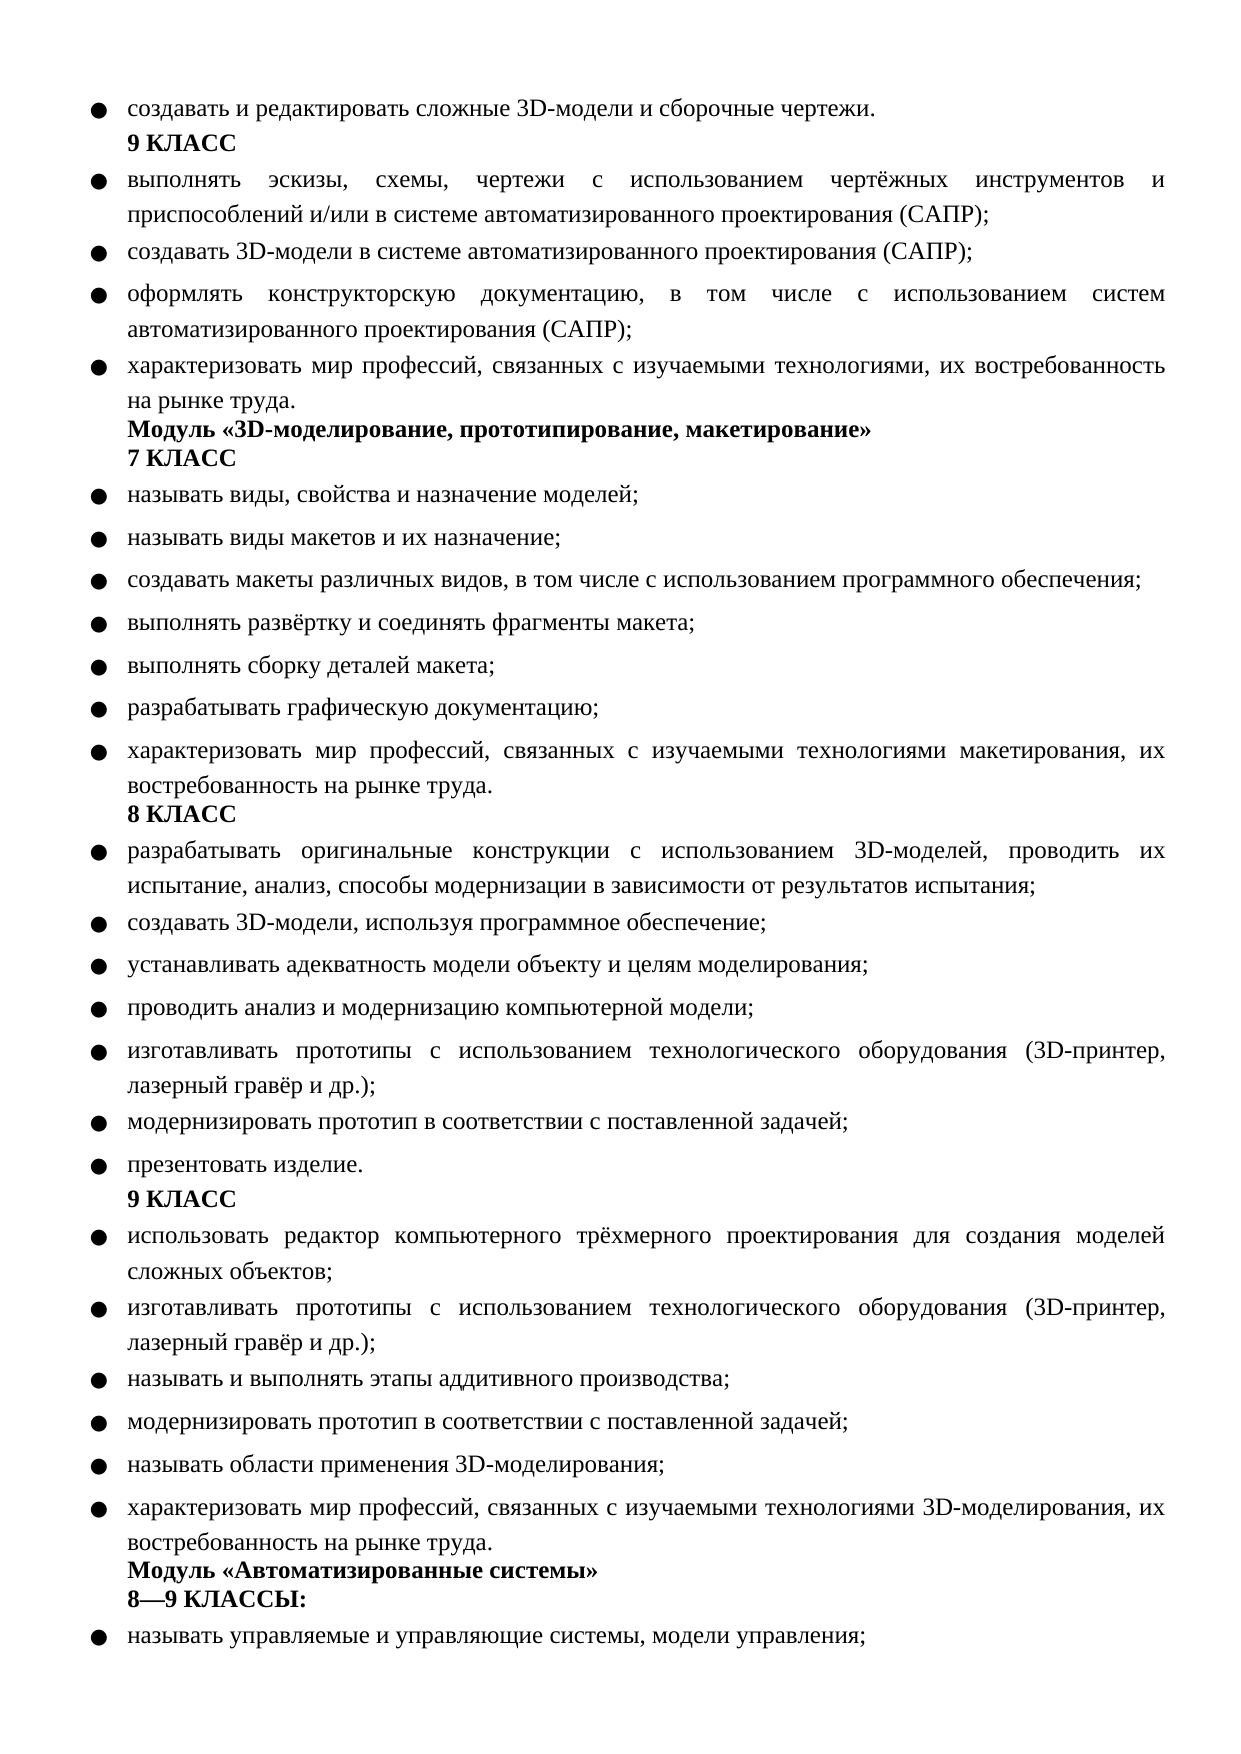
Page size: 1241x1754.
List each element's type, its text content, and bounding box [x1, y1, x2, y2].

list разрабатывать графическую документацию; [89, 685, 1166, 728]
list проводить анализ и модернизацию компьютерной модели; [89, 985, 1166, 1027]
list использовать редактор компьютерного трёхмерного проектирования для создания моделей сложных объектов; [89, 1213, 1166, 1284]
text 8 КЛАСС [103, 799, 1166, 828]
list оформлять конструкторскую документацию, в том числе с использованием систем автоматизированного проектирования (САПР); [89, 271, 1166, 342]
text 8—9 КЛАССЫ: [103, 1584, 1166, 1613]
list характеризовать мир профессий, связанных с изучаемыми технологиями 3D-моделирования, их востребованность на рынке труда. [89, 1484, 1166, 1556]
list разрабатывать оригинальные конструкции с использованием 3D-моделей, проводить их испытание, анализ, способы модернизации в зависимости от результатов испытания; [89, 828, 1166, 899]
list модернизировать прототип в соответствии с поставленной задачей; [89, 1099, 1166, 1142]
text 9 КЛАСС [103, 1184, 1166, 1213]
list называть виды макетов и их назначение; [89, 514, 1166, 557]
list презентовать изделие. [89, 1142, 1166, 1184]
list устанавливать адекватность модели объекту и целям моделирования; [89, 942, 1166, 985]
list называть области применения 3D-моделирования; [89, 1441, 1166, 1484]
list модернизировать прототип в соответствии с поставленной задачей; [89, 1399, 1166, 1441]
text 7 КЛАСС [103, 443, 1166, 471]
list создавать 3D-модели, используя программное обеспечение; [89, 899, 1166, 942]
list создавать 3D-модели в системе автоматизированного проектирования (САПР); [89, 228, 1166, 271]
text Модуль «3D-моделирование, прототипирование, макетирование» [103, 414, 1166, 443]
list создавать и редактировать сложные 3D-модели и сборочные чертежи. [89, 85, 1166, 128]
list изготавливать прототипы с использованием технологического оборудования (3D-принтер, лазерный гравёр и др.); [89, 1027, 1166, 1099]
text Модуль «Автоматизированные системы» [103, 1556, 1166, 1584]
list изготавливать прототипы с использованием технологического оборудования (3D-принтер, лазерный гравёр и др.); [89, 1284, 1166, 1356]
list выполнять развёртку и соединять фрагменты макета; [89, 599, 1166, 642]
list выполнять эскизы, схемы, чертежи с использованием чертёжных инструментов и приспособлений и/или в системе автоматизированного проектирования (САПР); [89, 157, 1166, 228]
list называть виды, свойства и назначение моделей; [89, 471, 1166, 514]
list называть и выполнять этапы аддитивного производства; [89, 1356, 1166, 1399]
list характеризовать мир профессий, связанных с изучаемыми технологиями макетирования, их востребованность на рынке труда. [89, 728, 1166, 799]
text 9 КЛАСС [103, 128, 1166, 157]
list выполнять сборку деталей макета; [89, 642, 1166, 685]
list характеризовать мир профессий, связанных с изучаемыми технологиями, их востребованность на рынке труда. [89, 342, 1166, 414]
list называть управляемые и управляющие системы, модели управления; [89, 1613, 1166, 1656]
list создавать макеты различных видов, в том числе с использованием программного обеспечения; [89, 557, 1166, 599]
